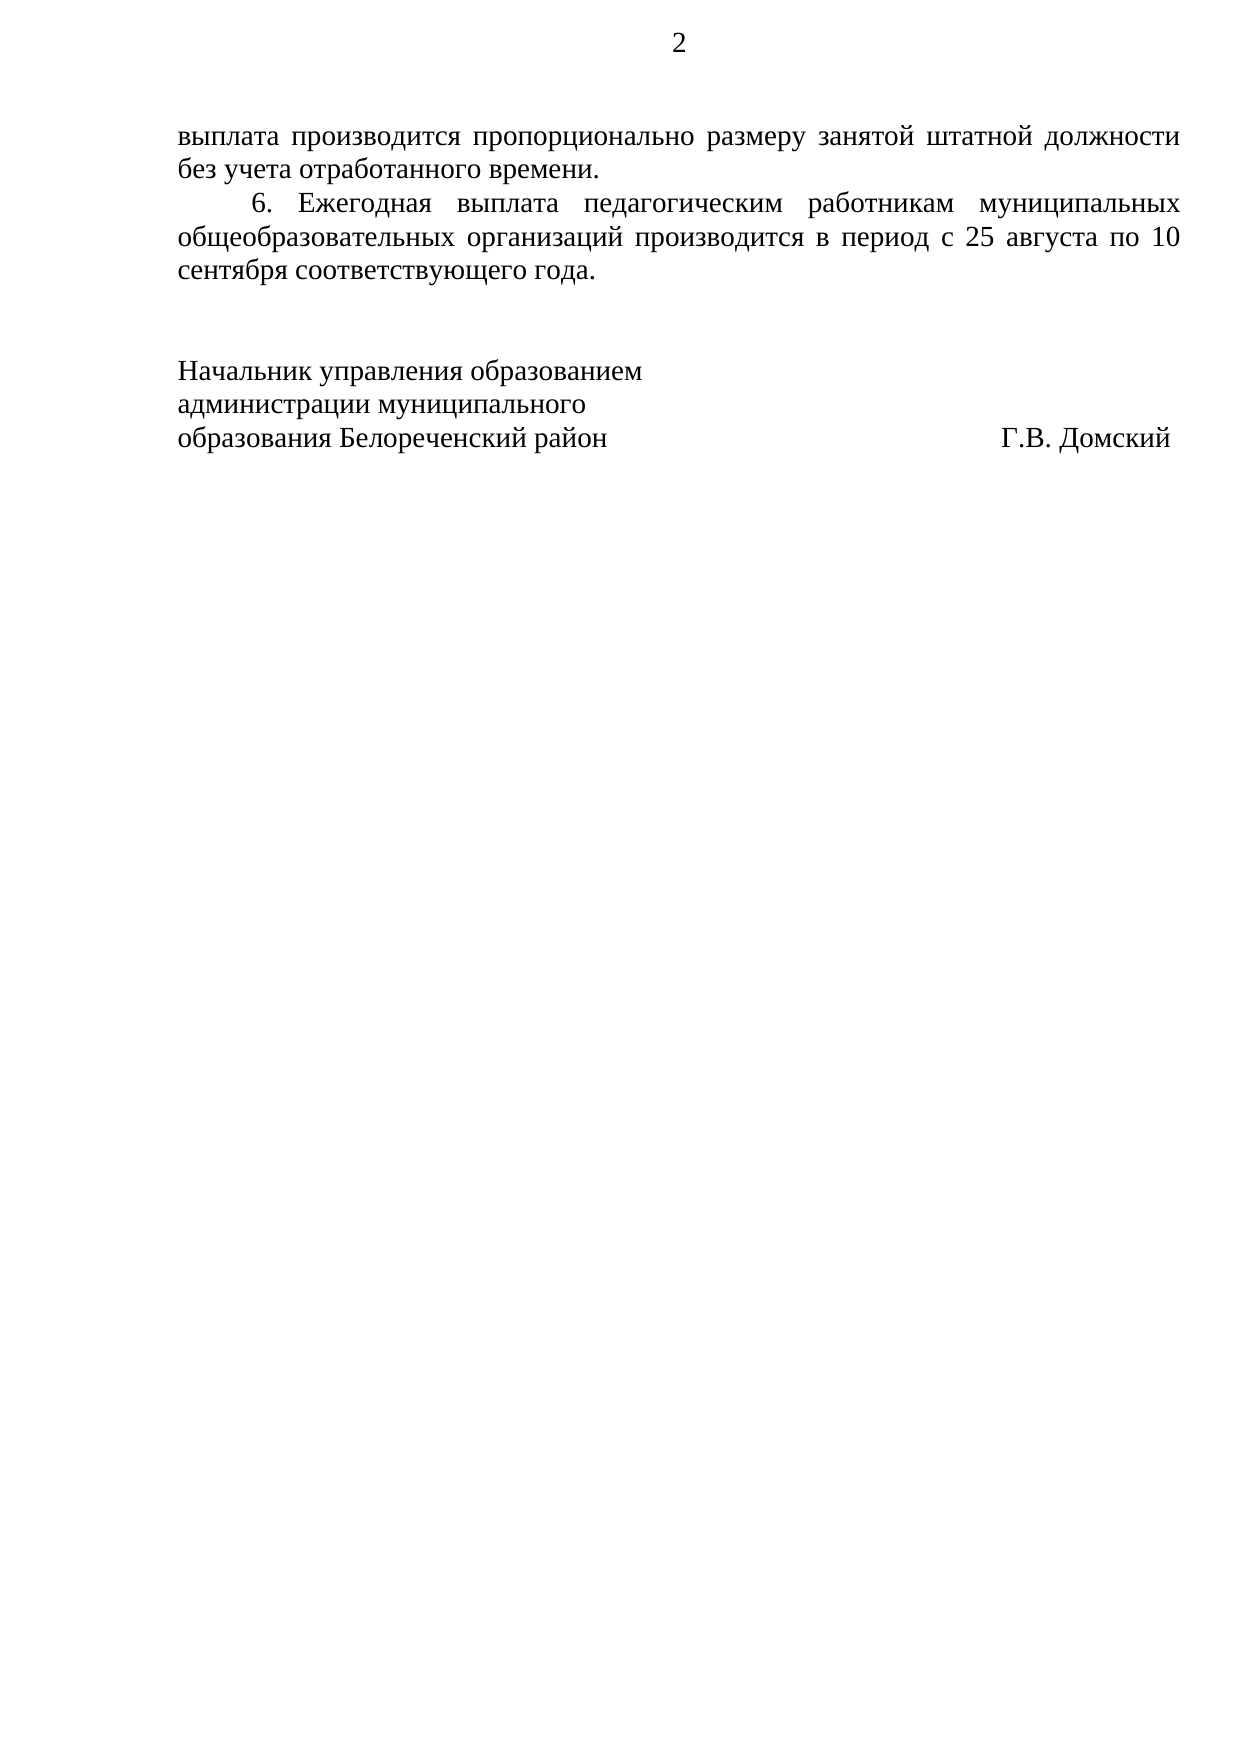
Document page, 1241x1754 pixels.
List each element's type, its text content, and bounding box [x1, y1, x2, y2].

text Начальник управления образованием [177, 353, 1181, 386]
text 6. Ежегодная выплата педагогическим работникам муниципальных общеобразовательных организаций производится в период с 25 августа по 10 сентября соответствующего года. [177, 185, 1181, 286]
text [177, 118, 1181, 185]
text администрации муниципального [177, 386, 1181, 420]
text образования Белореченский район Г.В. Домский [177, 420, 1181, 453]
